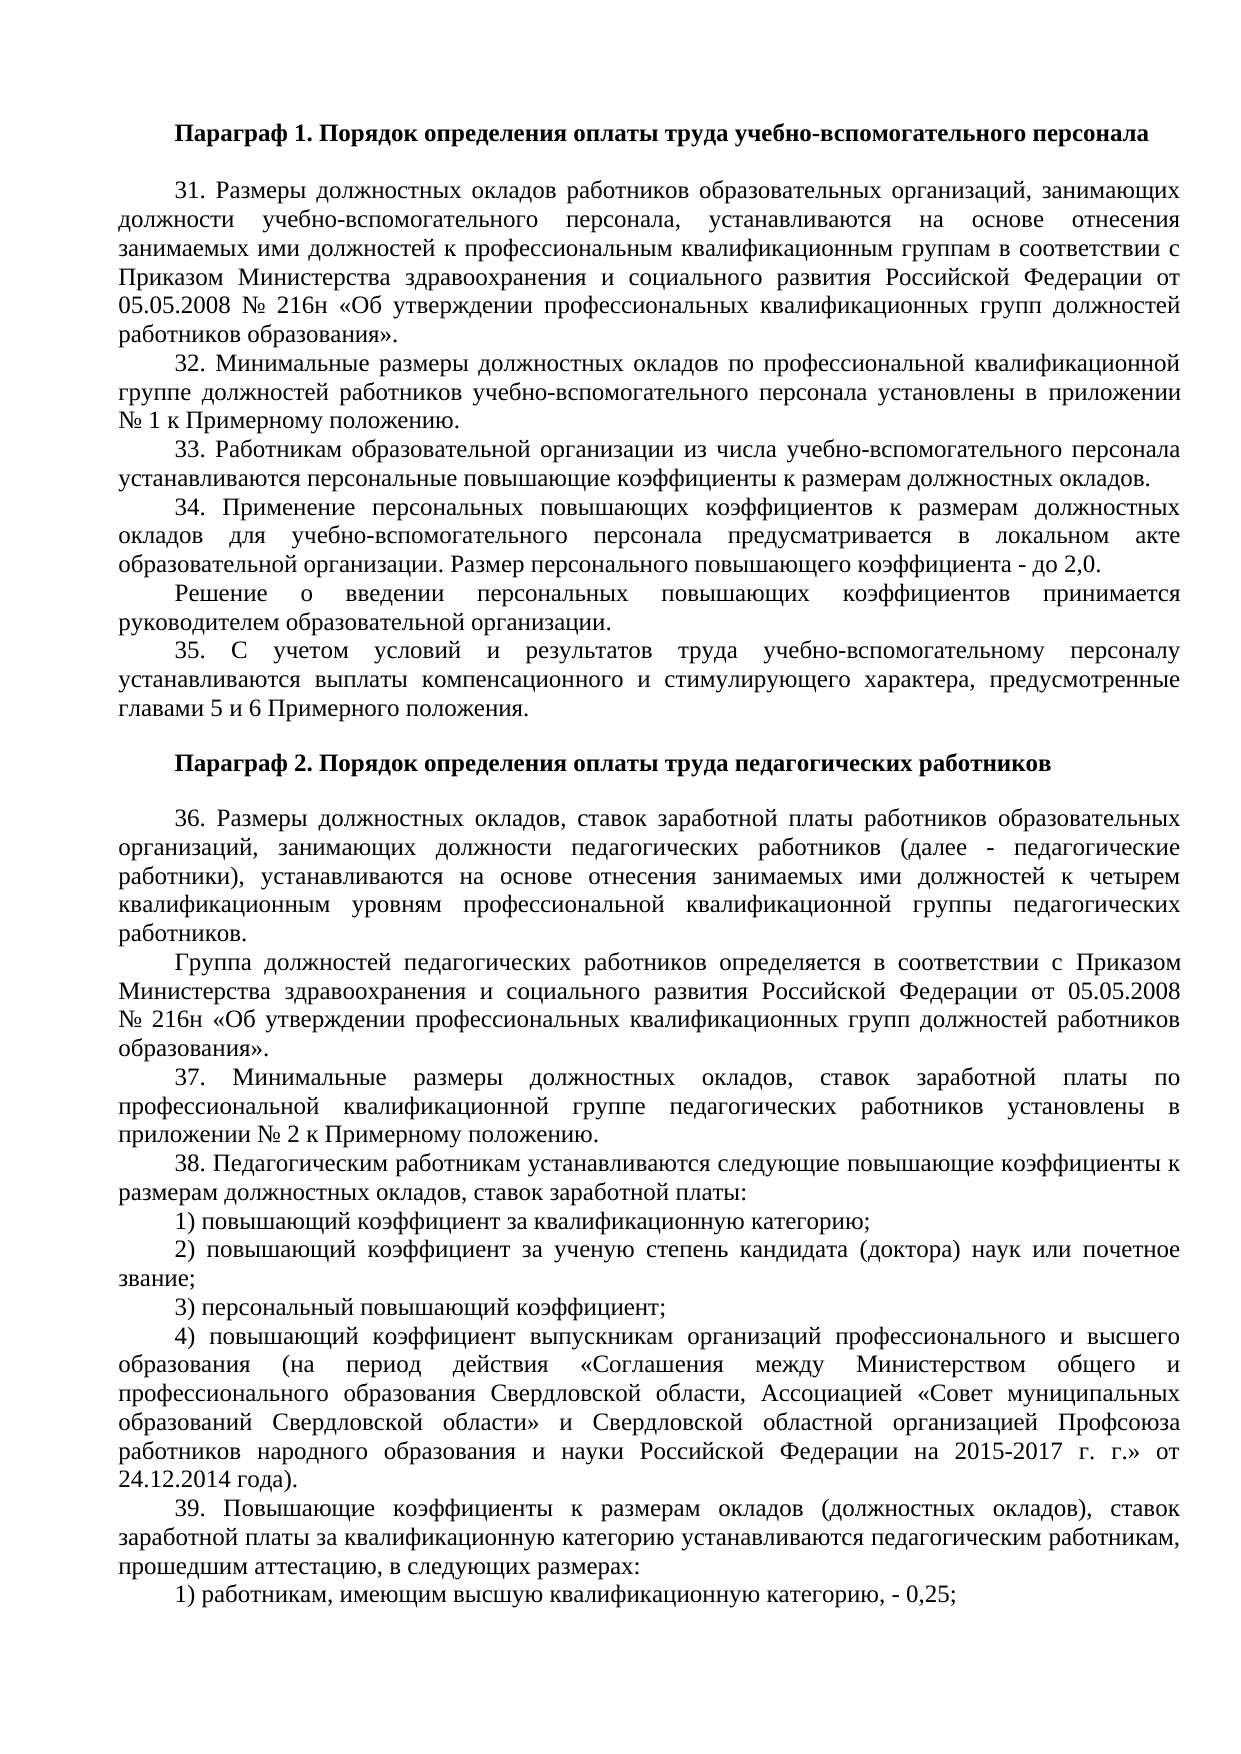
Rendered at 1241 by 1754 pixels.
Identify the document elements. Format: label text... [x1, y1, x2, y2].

text 4) повышающий коэффициент выпускникам организаций профессионального и высшего образования (на период действия «Соглашения между Министерством общего и профессионального образования Свердловской области, Ассоциацией «Совет муниципальных образований Свердловской области» и Свердловской областной организацией Профсоюза работников народного образования и науки Российской Федерации на 2015-2017 г. г.» от 24.12.2014 года). [118, 1321, 1181, 1493]
text 31. Размеры должностных окладов работников образовательных организаций, занимающих должности учебно-вспомогательного персонала, устанавливаются на основе отнесения занимаемых ими должностей к профессиональным квалификационным группам в соответствии с Приказом Министерства здравоохранения и социального развития Российской Федерации от 05.05.2008 № 216н «Об утверждении профессиональных квалификационных групп должностей работников образования». [118, 176, 1181, 348]
text 2) повышающий коэффициент за ученую степень кандидата (доктора) наук или почетное звание; [118, 1234, 1181, 1292]
text 39. Повышающие коэффициенты к размерам окладов (должностных окладов), ставок заработной платы за квалификационную категорию устанавливаются педагогическим работникам, прошедшим аттестацию, в следующих размерах: [118, 1493, 1181, 1579]
text 1) работникам, имеющим высшую квалификационную категорию, - 0,25; [118, 1579, 1181, 1608]
text 1) повышающий коэффициент за квалификационную категорию; [118, 1206, 1181, 1234]
text 37. Минимальные размеры должностных окладов, ставок заработной платы по профессиональной квалификационной группе педагогических работников установлены в приложении № 2 к Примерному положению. [118, 1062, 1181, 1148]
text 32. Минимальные размеры должностных окладов по профессиональной квалификационной группе должностей работников учебно-вспомогательного персонала установлены в приложении № 1 к Примерному положению. [118, 348, 1181, 434]
text 36. Размеры должностных окладов, ставок заработной платы работников образовательных организаций, занимающих должности педагогических работников (далее - педагогические работники), устанавливаются на основе отнесения занимаемых ими должностей к четырем квалификационным уровням профессиональной квалификационной группы педагогических работников. [118, 803, 1181, 947]
text 33. Работникам образовательной организации из числа учебно-вспомогательного персонала устанавливаются персональные повышающие коэффициенты к размерам должностных окладов. [118, 434, 1181, 492]
text Параграф 1. Порядок определения оплаты труда учебно-вспомогательного персонала [118, 118, 1181, 147]
text Решение о введении персональных повышающих коэффициентов принимается руководителем образовательной организации. [118, 578, 1181, 636]
text 34. Применение персональных повышающих коэффициентов к размерам должностных окладов для учебно-вспомогательного персонала предусматривается в локальном акте образовательной организации. Размер персонального повышающего коэффициента - до 2,0. [118, 492, 1181, 578]
text Группа должностей педагогических работников определяется в соответствии с Приказом Министерства здравоохранения и социального развития Российской Федерации от 05.05.2008 № 216н «Об утверждении профессиональных квалификационных групп должностей работников образования». [118, 947, 1181, 1062]
text 35. С учетом условий и результатов труда учебно-вспомогательному персоналу устанавливаются выплаты компенсационного и стимулирующего характера, предусмотренные главами 5 и 6 Примерного положения. [118, 636, 1181, 722]
text 38. Педагогическим работникам устанавливаются следующие повышающие коэффициенты к размерам должностных окладов, ставок заработной платы: [118, 1148, 1181, 1206]
text Параграф 2. Порядок определения оплаты труда педагогических работников [118, 748, 1181, 777]
text 3) персональный повышающий коэффициент; [118, 1292, 1181, 1321]
